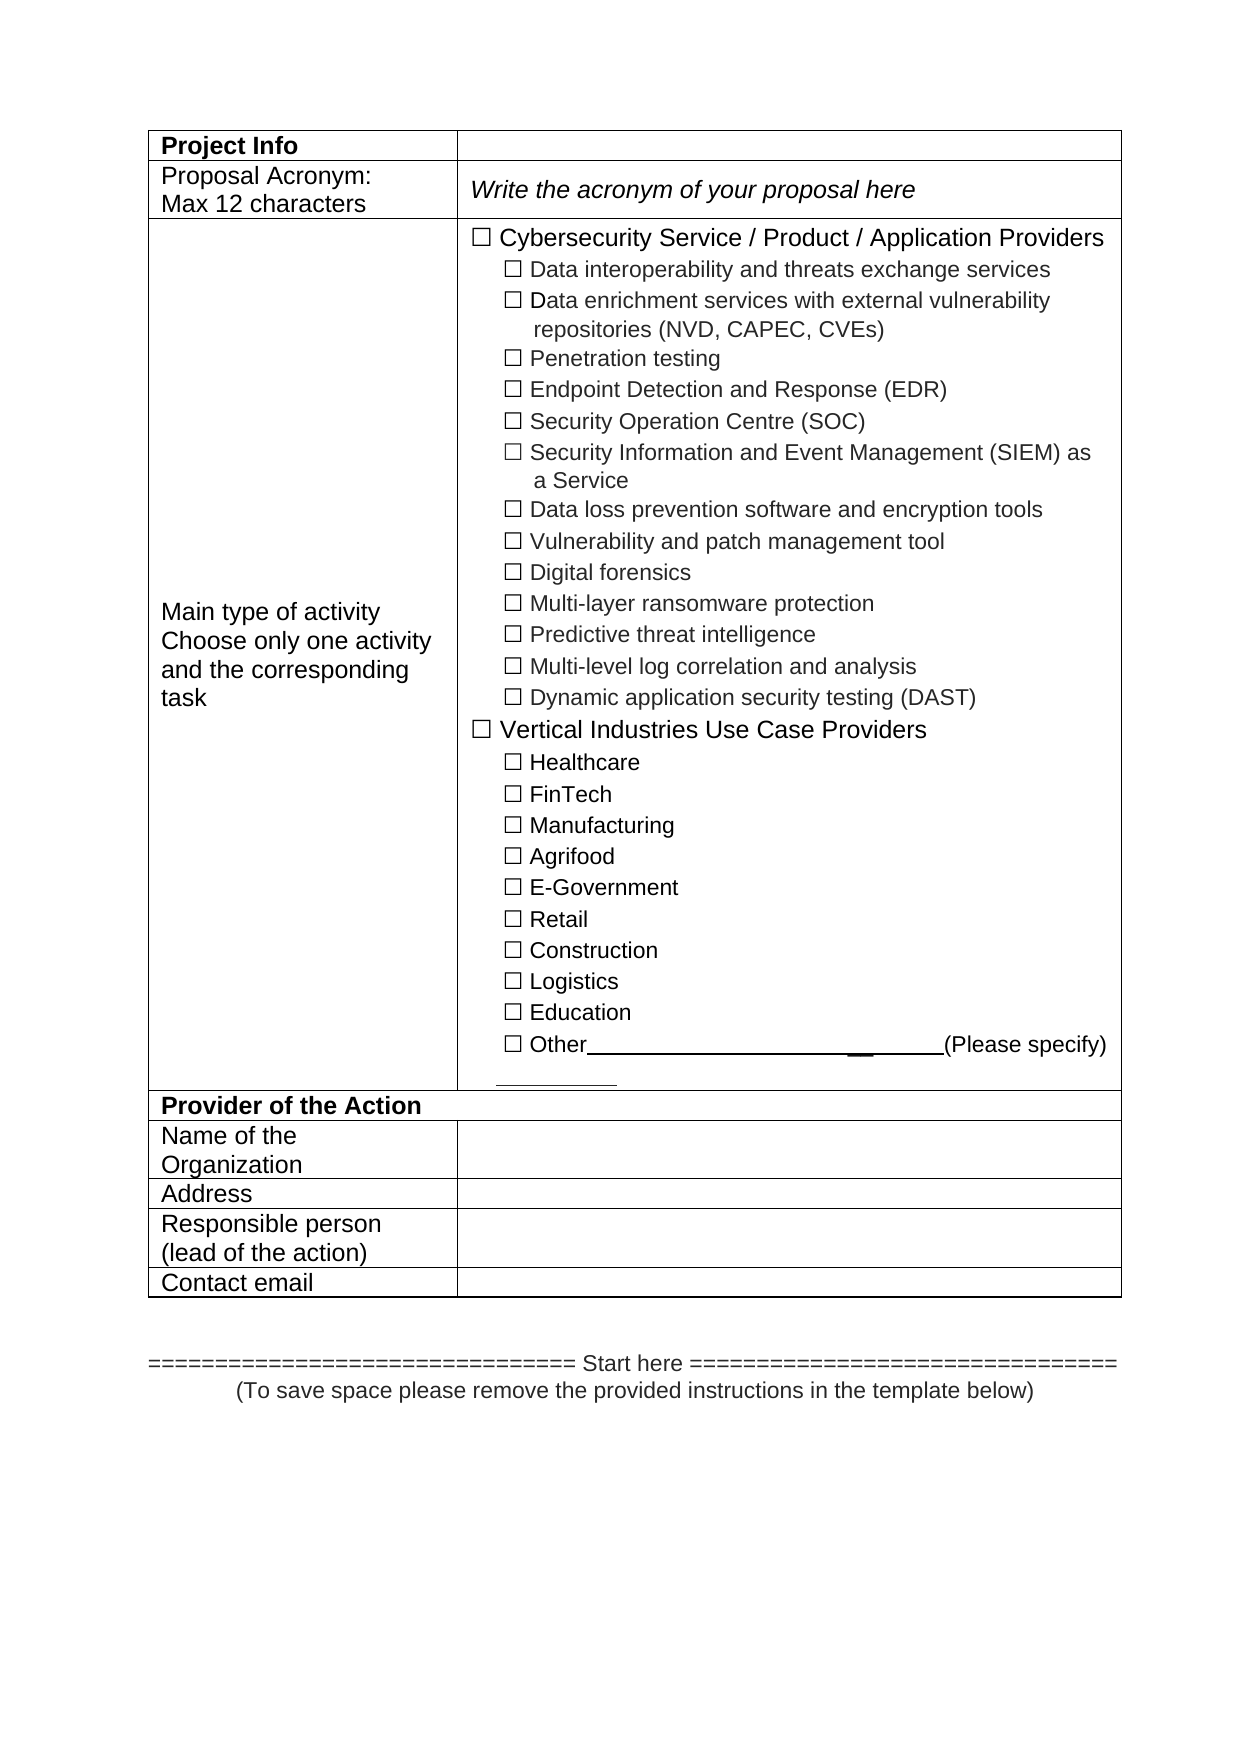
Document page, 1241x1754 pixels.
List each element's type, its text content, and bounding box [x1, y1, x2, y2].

table_cell Write the acronym of your proposal here [458, 161, 1121, 218]
table_cell [458, 1179, 1121, 1208]
table_cell Contact email [149, 1268, 457, 1296]
text (To save space please remove the provided instructions in the template below) [148, 1377, 1122, 1403]
table_cell [458, 1268, 1121, 1296]
table_header Project Info [149, 131, 457, 159]
table_cell [458, 1121, 1121, 1178]
table_cell [458, 1209, 1121, 1267]
table_cell Address [149, 1179, 457, 1208]
table_header [458, 131, 1121, 159]
table_cell Cybersecurity Service / Product / Application Providers Data interoperability and threats exchange services Data enrichment services with external vulnerability repositories (NVD, CAPEC, CVEs) Penetration testing Endpoint Detection and Response (EDR) Security Operation Centre (SOC) Security Information and Event Management (SIEM) as a Service Data loss prevention software and encryption tools Vulnerability and patch management tool Digital forensics Multi-layer ransomware protection Predictive threat intelligence Multi-level log correlation and analysis Dynamic application security testing (DAST) Vertical Industries Use Case Providers Healthcare FinTech Manufacturing Agrifood E-Government Retail Construction Logistics Education Other __ (Please specify) [458, 219, 1121, 1090]
table_cell Name of the Organization [149, 1121, 457, 1178]
text ================================ Start here ================================ [148, 1350, 1122, 1377]
table_cell Responsible person (lead of the action) [149, 1209, 457, 1267]
table_cell Proposal Acronym: Max 12 characters [149, 161, 457, 218]
table_cell Provider of the Action [149, 1091, 1121, 1120]
table_cell Main type of activity Choose only one activity and the corresponding task [149, 219, 457, 1090]
